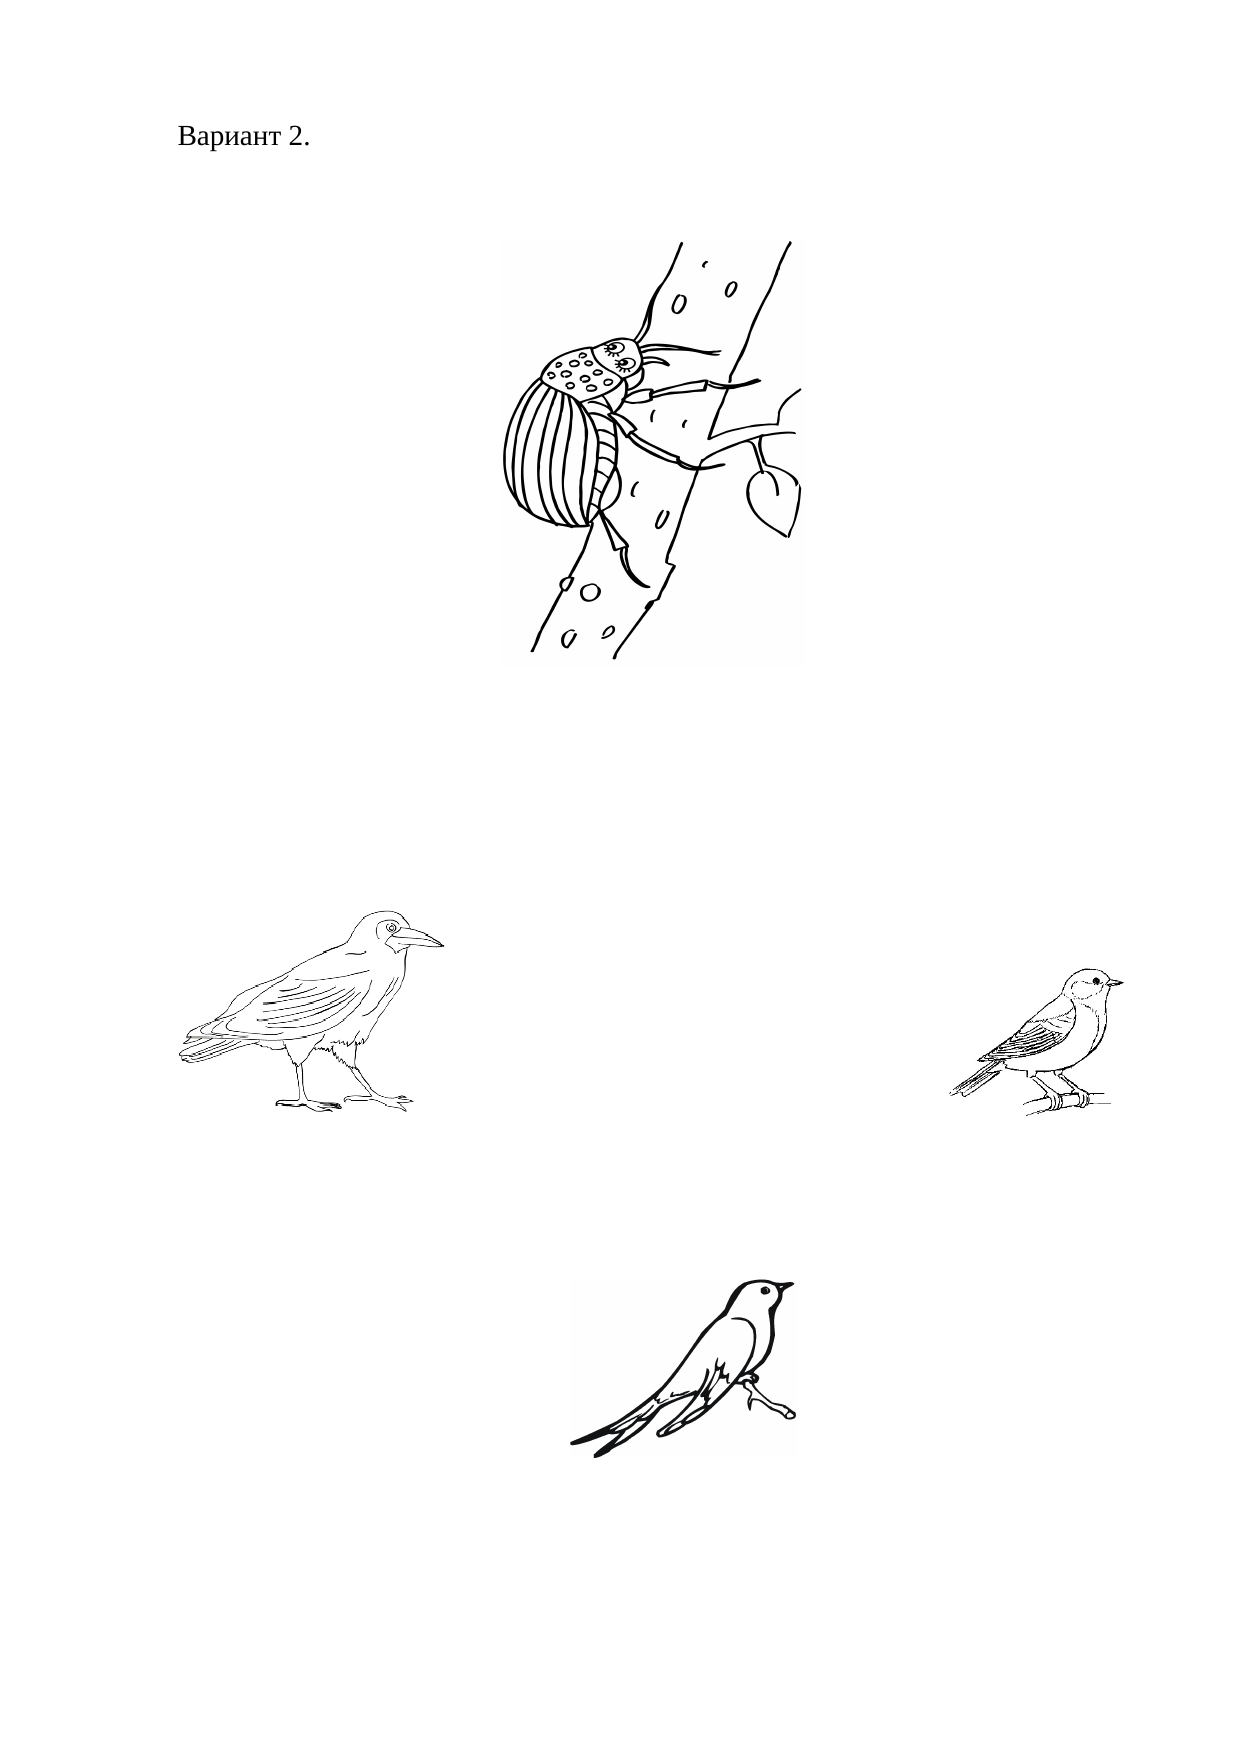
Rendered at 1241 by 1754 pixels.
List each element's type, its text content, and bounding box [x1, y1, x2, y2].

table_cell [549, 794, 819, 1520]
table_header [166, 181, 1139, 793]
picture [177, 907, 445, 1118]
picture [499, 238, 806, 668]
text Вариант 2. [177, 118, 1152, 152]
table_cell [819, 794, 1139, 1520]
picture [570, 1278, 798, 1458]
table_cell [166, 794, 549, 1520]
picture [948, 965, 1129, 1118]
